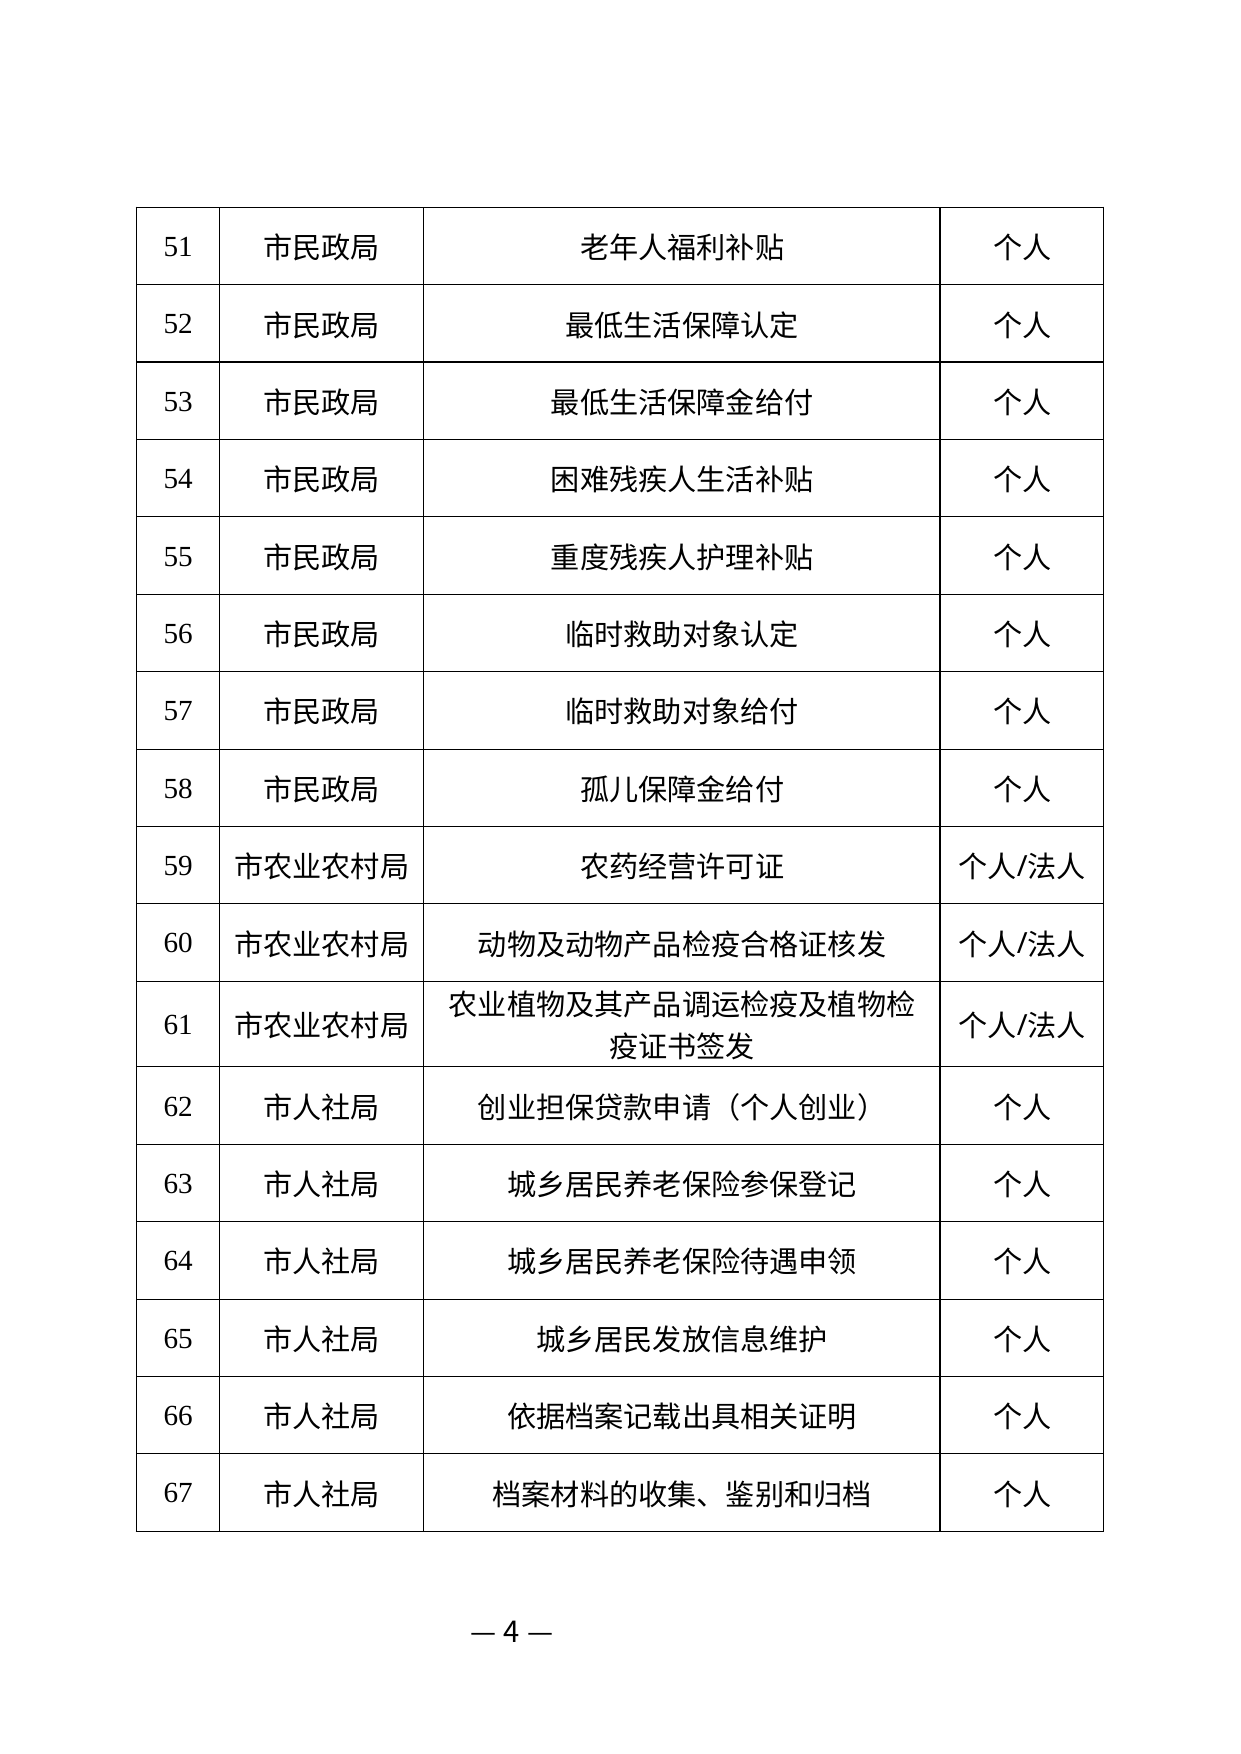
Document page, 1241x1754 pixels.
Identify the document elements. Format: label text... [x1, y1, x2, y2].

table_cell 58 [137, 750, 219, 826]
table_cell 53 [137, 363, 219, 439]
table_cell 个人 [941, 363, 1103, 439]
table_cell 66 [137, 1377, 219, 1453]
table_cell 创业担保贷款申请（个人创业） [424, 1067, 939, 1144]
table_cell 困难残疾人生活补贴 [424, 440, 939, 516]
table_cell 市民政局 [220, 440, 423, 516]
table_cell 51 [137, 208, 219, 284]
table_cell 市人社局 [220, 1454, 423, 1531]
table_cell 农药经营许可证 [424, 827, 939, 903]
table_cell 个人 [941, 440, 1103, 516]
table_cell 60 [137, 904, 219, 981]
table_cell 个人 [941, 595, 1103, 671]
table_cell 市民政局 [220, 363, 423, 439]
table_cell 64 [137, 1222, 219, 1298]
table_cell 市民政局 [220, 285, 423, 361]
table_cell 54 [137, 440, 219, 516]
table_cell 55 [137, 517, 219, 594]
table_cell 67 [137, 1454, 219, 1531]
table_cell 城乡居民养老保险参保登记 [424, 1145, 939, 1221]
table_cell 市人社局 [220, 1222, 423, 1298]
table_cell 市农业农村局 [220, 904, 423, 981]
table_cell 个人 [941, 1300, 1103, 1376]
table_cell 孤儿保障金给付 [424, 750, 939, 826]
table_cell 市农业农村局 [220, 827, 423, 903]
table_cell 市人社局 [220, 1067, 423, 1144]
table_cell 临时救助对象认定 [424, 595, 939, 671]
table_cell 62 [137, 1067, 219, 1144]
table_cell 市民政局 [220, 517, 423, 594]
table_cell 市人社局 [220, 1377, 423, 1453]
table_cell 市民政局 [220, 208, 423, 284]
table_cell 63 [137, 1145, 219, 1221]
table_cell 个人 [941, 1377, 1103, 1453]
table_cell 61 [137, 982, 219, 1066]
table_cell 老年人福利补贴 [424, 208, 939, 284]
table_cell 个人 [941, 750, 1103, 826]
table_cell 最低生活保障认定 [424, 285, 939, 361]
table_cell 依据档案记载出具相关证明 [424, 1377, 939, 1453]
table_cell 个人/法人 [941, 982, 1103, 1066]
table_cell 56 [137, 595, 219, 671]
table_cell 个人 [941, 1067, 1103, 1144]
table_cell 个人 [941, 1454, 1103, 1531]
table_cell 个人/法人 [941, 827, 1103, 903]
table_cell 市农业农村局 [220, 982, 423, 1066]
table_cell 临时救助对象给付 [424, 672, 939, 748]
table_cell 57 [137, 672, 219, 748]
table_cell 52 [137, 285, 219, 361]
table_cell 农业植物及其产品调运检疫及植物检疫证书签发 [424, 982, 939, 1066]
table_cell 动物及动物产品检疫合格证核发 [424, 904, 939, 981]
table_cell 城乡居民发放信息维护 [424, 1300, 939, 1376]
table_cell 市人社局 [220, 1300, 423, 1376]
table_cell 市人社局 [220, 1145, 423, 1221]
table_cell 个人/法人 [941, 904, 1103, 981]
table_cell 市民政局 [220, 595, 423, 671]
table_cell 市民政局 [220, 750, 423, 826]
table_cell 最低生活保障金给付 [424, 363, 939, 439]
table_cell 档案材料的收集、鉴别和归档 [424, 1454, 939, 1531]
table_cell 个人 [941, 517, 1103, 594]
table_cell 重度残疾人护理补贴 [424, 517, 939, 594]
table_cell 市民政局 [220, 672, 423, 748]
table_cell 59 [137, 827, 219, 903]
table_cell 个人 [941, 285, 1103, 361]
table_cell 个人 [941, 208, 1103, 284]
table_cell 65 [137, 1300, 219, 1376]
table_cell 城乡居民养老保险待遇申领 [424, 1222, 939, 1298]
table_cell 个人 [941, 1222, 1103, 1298]
table_cell 个人 [941, 672, 1103, 748]
table_cell 个人 [941, 1145, 1103, 1221]
